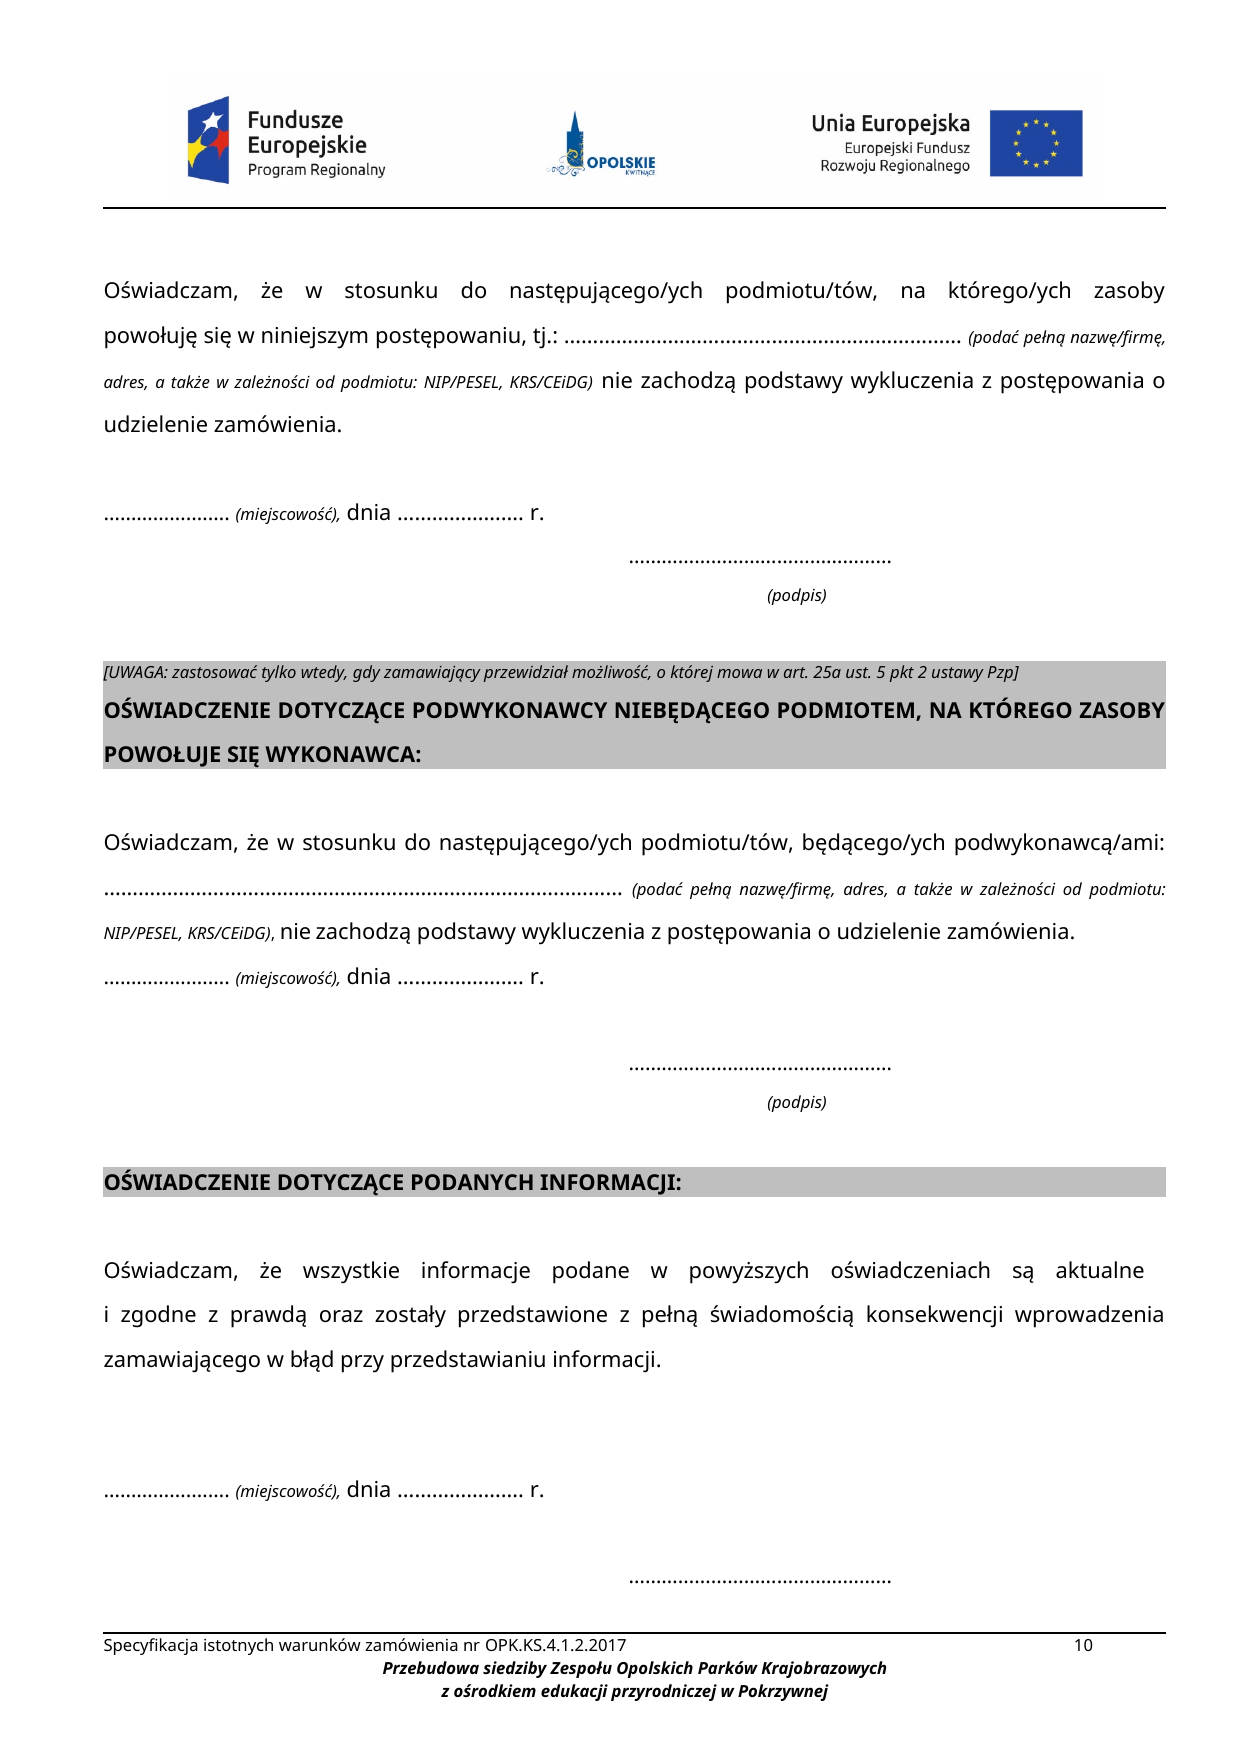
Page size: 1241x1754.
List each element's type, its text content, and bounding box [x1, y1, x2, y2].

text (podpis) [693, 584, 1166, 607]
text Oświadczam, że wszystkie informacje podane w powyższych oświadczeniach są aktualne i zgodne z prawdą oraz zostały przedstawione z pełną świadomością konsekwencji wprowadzenia zamawiającego w błąd przy przedstawianiu informacji. [103, 1255, 1166, 1374]
text …………….……. (miejscowość), dnia …………………. r. [103, 1474, 1166, 1504]
text …………….……. (miejscowość), dnia …………………. r. [103, 497, 1166, 527]
text …………….……. (miejscowość), dnia …………………. r. [103, 961, 1166, 991]
text ………………………………………… [103, 1048, 1166, 1077]
text [UWAGA: zastosować tylko wtedy, gdy zamawiający przewidział możliwość, o której mowa w art. 25a ust. 5 pkt 2 ustawy Pzp] [103, 661, 1166, 683]
text Oświadczam, że w stosunku do następującego/ych podmiotu/tów, będącego/ych podwykonawcą/ami: ……………………………………………………………………..….…… (podać pełną nazwę/firmę, adres, a także w zależności od podmiotu: NIP/PESEL, KRS/CEiDG), nie zachodzą podstawy wykluczenia z postępowania o udzielenie zamówienia. [103, 827, 1166, 946]
picture [167, 73, 1103, 206]
text OŚWIADCZENIE DOTYCZĄCE PODANYCH INFORMACJI: [103, 1167, 1166, 1197]
text ………………………………………… [103, 1561, 1166, 1590]
text ………………………………………… [103, 541, 1166, 570]
text Oświadczam, że w stosunku do następującego/ych podmiotu/tów, na którego/ych zasoby powołuję się w niniejszym postępowaniu, tj.: …………………………………………………………… (podać pełną nazwę/firmę, adres, a także w zależności od podmiotu: NIP/PESEL, KRS/CEiDG) nie zachodzą podstawy wykluczenia z postępowania o udzielenie zamówienia. [103, 275, 1166, 439]
text OŚWIADCZENIE DOTYCZĄCE PODWYKONAWCY NIEBĘDĄCEGO PODMIOTEM, NA KTÓREGO ZASOBY POWOŁUJE SIĘ WYKONAWCA: [103, 695, 1166, 769]
text (podpis) [693, 1091, 1166, 1113]
